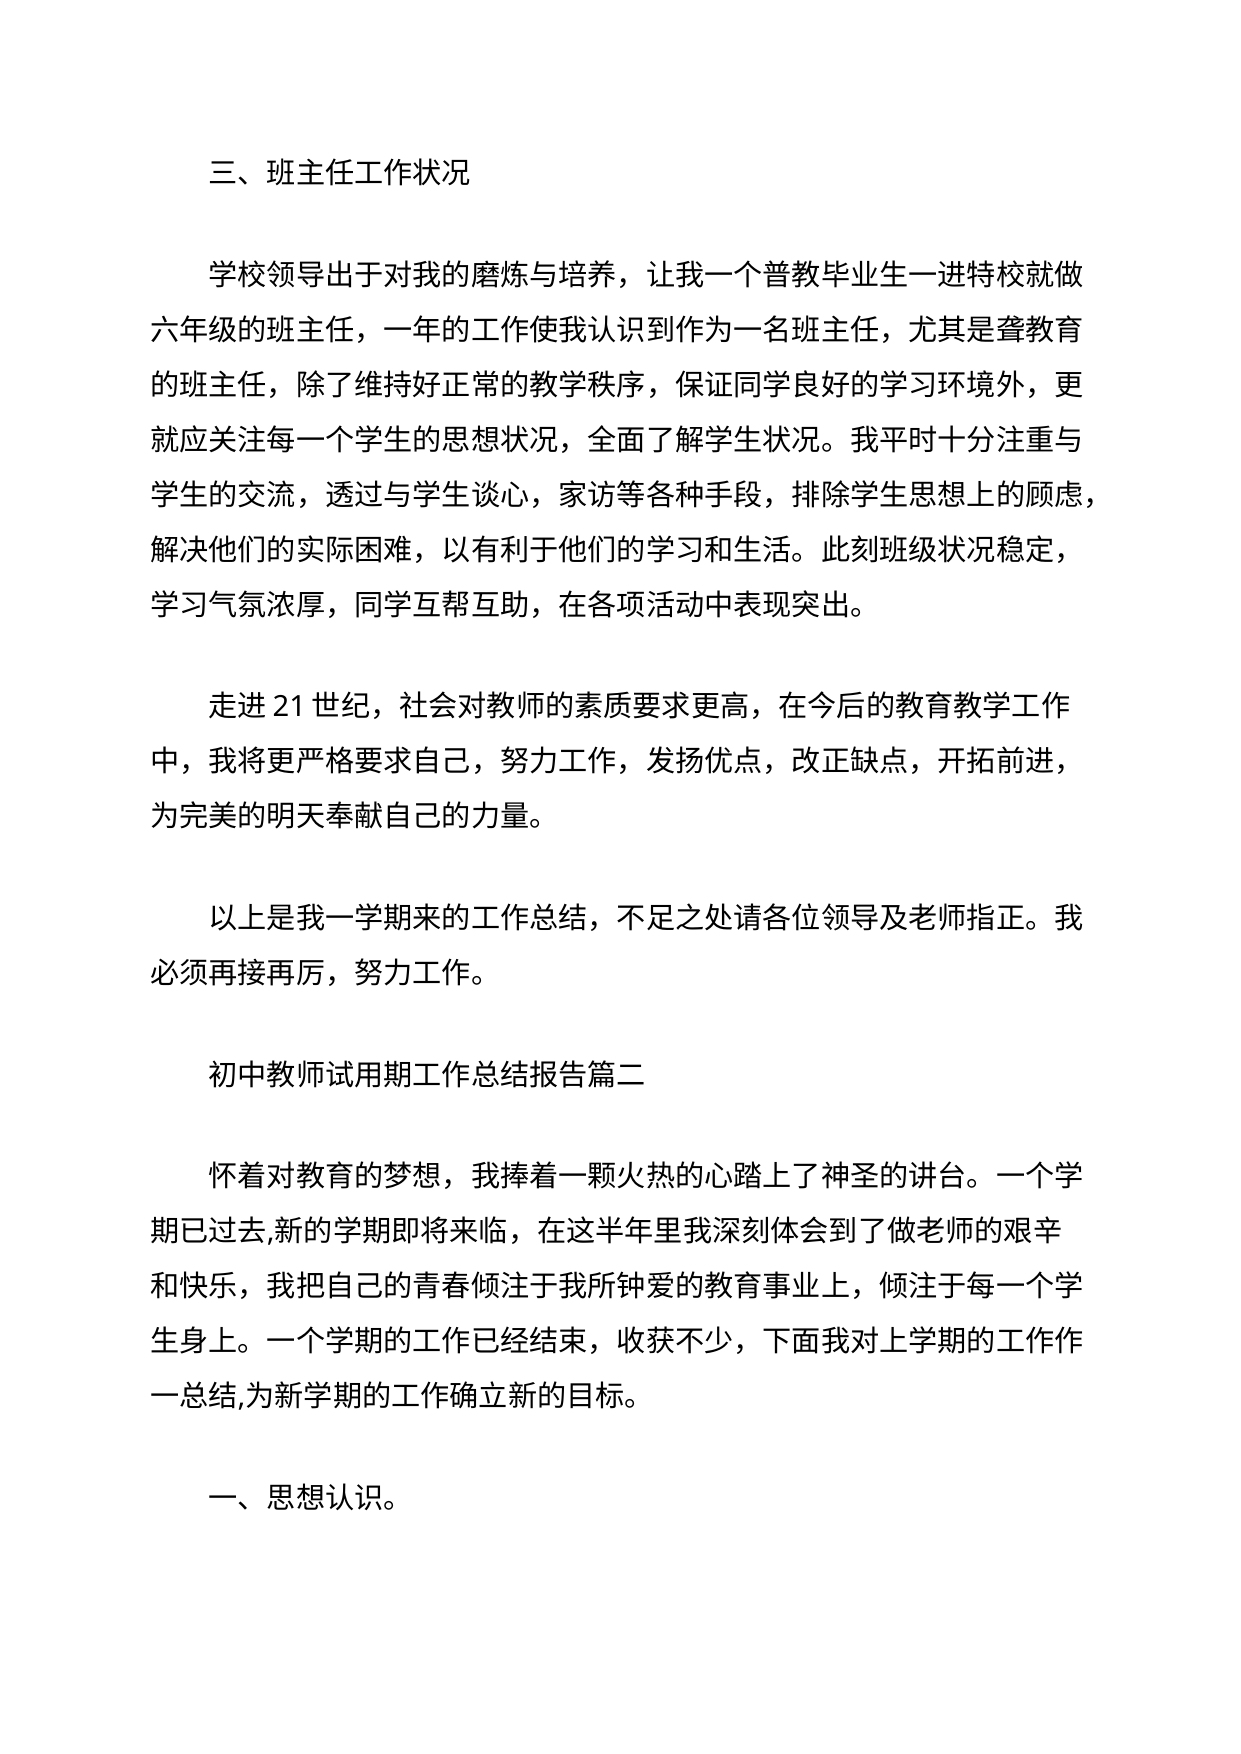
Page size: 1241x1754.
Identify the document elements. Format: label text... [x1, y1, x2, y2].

text 以上是我一学期来的工作总结，不足之处请各位领导及老师指正。我必须再接再厉，努力工作。 [150, 894, 1090, 992]
text 一、思想认识。 [150, 1475, 1090, 1517]
text 三、班主任工作状况 [150, 150, 1090, 192]
text 走进21世纪，社会对教师的素质要求更高，在今后的教育教学工作中，我将更严格要求自己，努力工作，发扬优点，改正缺点，开拓前进，为完美的明天奉献自己的力量。 [150, 683, 1090, 835]
text 学校领导出于对我的磨炼与培养，让我一个普教毕业生一进特校就做六年级的班主任，一年的工作使我认识到作为一名班主任，尤其是聋教育的班主任，除了维持好正常的教学秩序，保证同学良好的学习环境外，更就应关注每一个学生的思想状况，全面了解学生状况。我平时十分注重与学生的交流，透过与学生谈心，家访等各种手段，排除学生思想上的顾虑，解决他们的实际困难，以有利于他们的学习和生活。此刻班级状况稳定，学习气氛浓厚，同学互帮互助，在各项活动中表现突出。 [150, 252, 1090, 623]
text 初中教师试用期工作总结报告篇二 [150, 1051, 1090, 1093]
text 怀着对教育的梦想，我捧着一颗火热的心踏上了神圣的讲台。一个学期已过去,新的学期即将来临，在这半年里我深刻体会到了做老师的艰辛和快乐，我把自己的青春倾注于我所钟爱的教育事业上，倾注于每一个学生身上。一个学期的工作已经结束，收获不少，下面我对上学期的工作作一总结,为新学期的工作确立新的目标。 [150, 1153, 1090, 1415]
